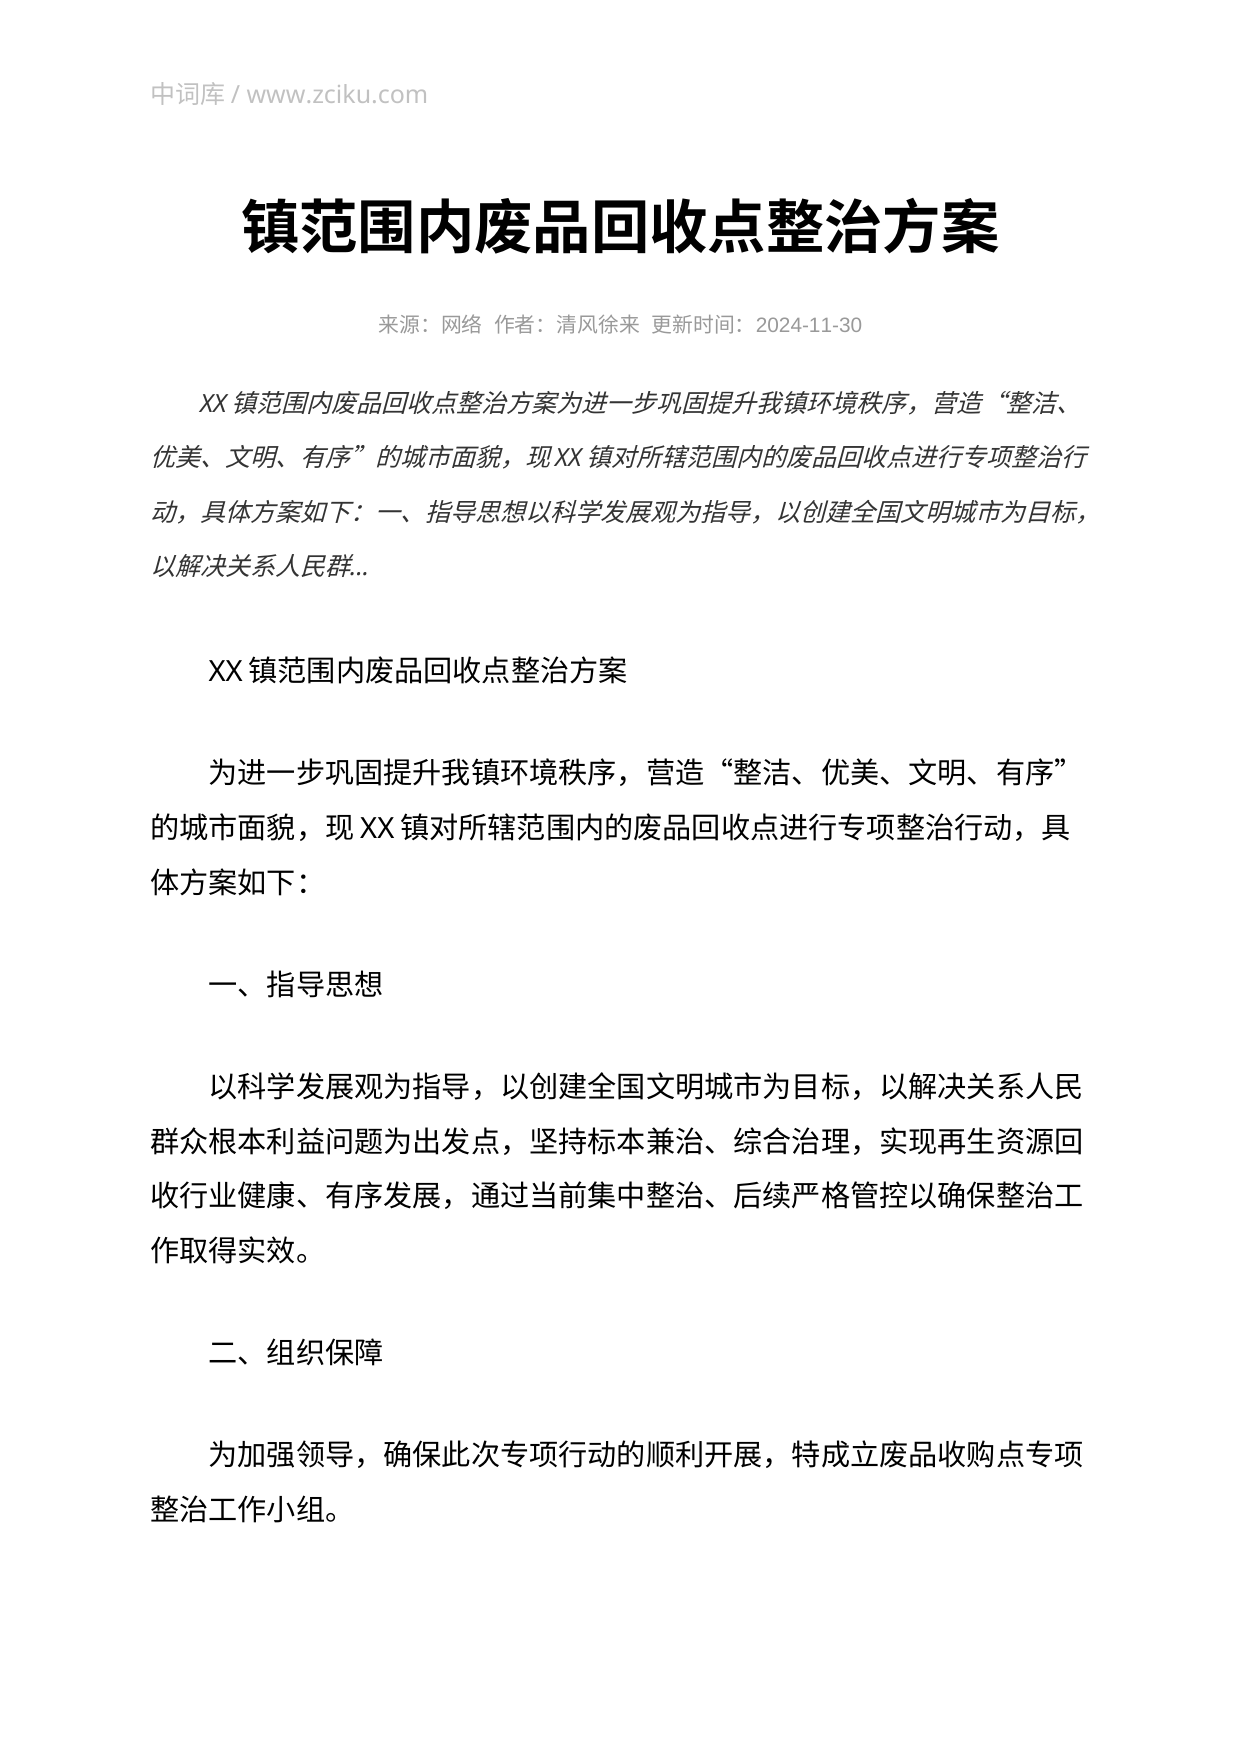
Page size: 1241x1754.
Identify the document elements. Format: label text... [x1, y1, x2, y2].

subtitle 镇范围内废品回收点整治方案 [150, 181, 1090, 266]
text 为进一步巩固提升我镇环境秩序，营造“整洁、优美、文明、有序”的城市面貌，现XX镇对所辖范围内的废品回收点进行专项整治行动，具体方案如下： [150, 750, 1090, 902]
text XX镇范围内废品回收点整治方案 [150, 648, 1090, 690]
text XX镇范围内废品回收点整治方案为进一步巩固提升我镇环境秩序，营造“整洁、优美、文明、有序”的城市面貌，现XX镇对所辖范围内的废品回收点进行专项整治行动，具体方案如下：一、指导思想以科学发展观为指导，以创建全国文明城市为目标，以解决关系人民群... [150, 383, 1090, 583]
text 以科学发展观为指导，以创建全国文明城市为目标，以解决关系人民群众根本利益问题为出发点，坚持标本兼治、综合治理，实现再生资源回收行业健康、有序发展，通过当前集中整治、后续严格管控以确保整治工作取得实效。 [150, 1063, 1090, 1270]
text 二、组织保障 [150, 1330, 1090, 1372]
text 一、指导思想 [150, 961, 1090, 1004]
text 来源：网络 作者：清风徐来 更新时间：2024-11-30 [150, 313, 1090, 337]
text 为加强领导，确保此次专项行动的顺利开展，特成立废品收购点专项整治工作小组。 [150, 1431, 1090, 1529]
